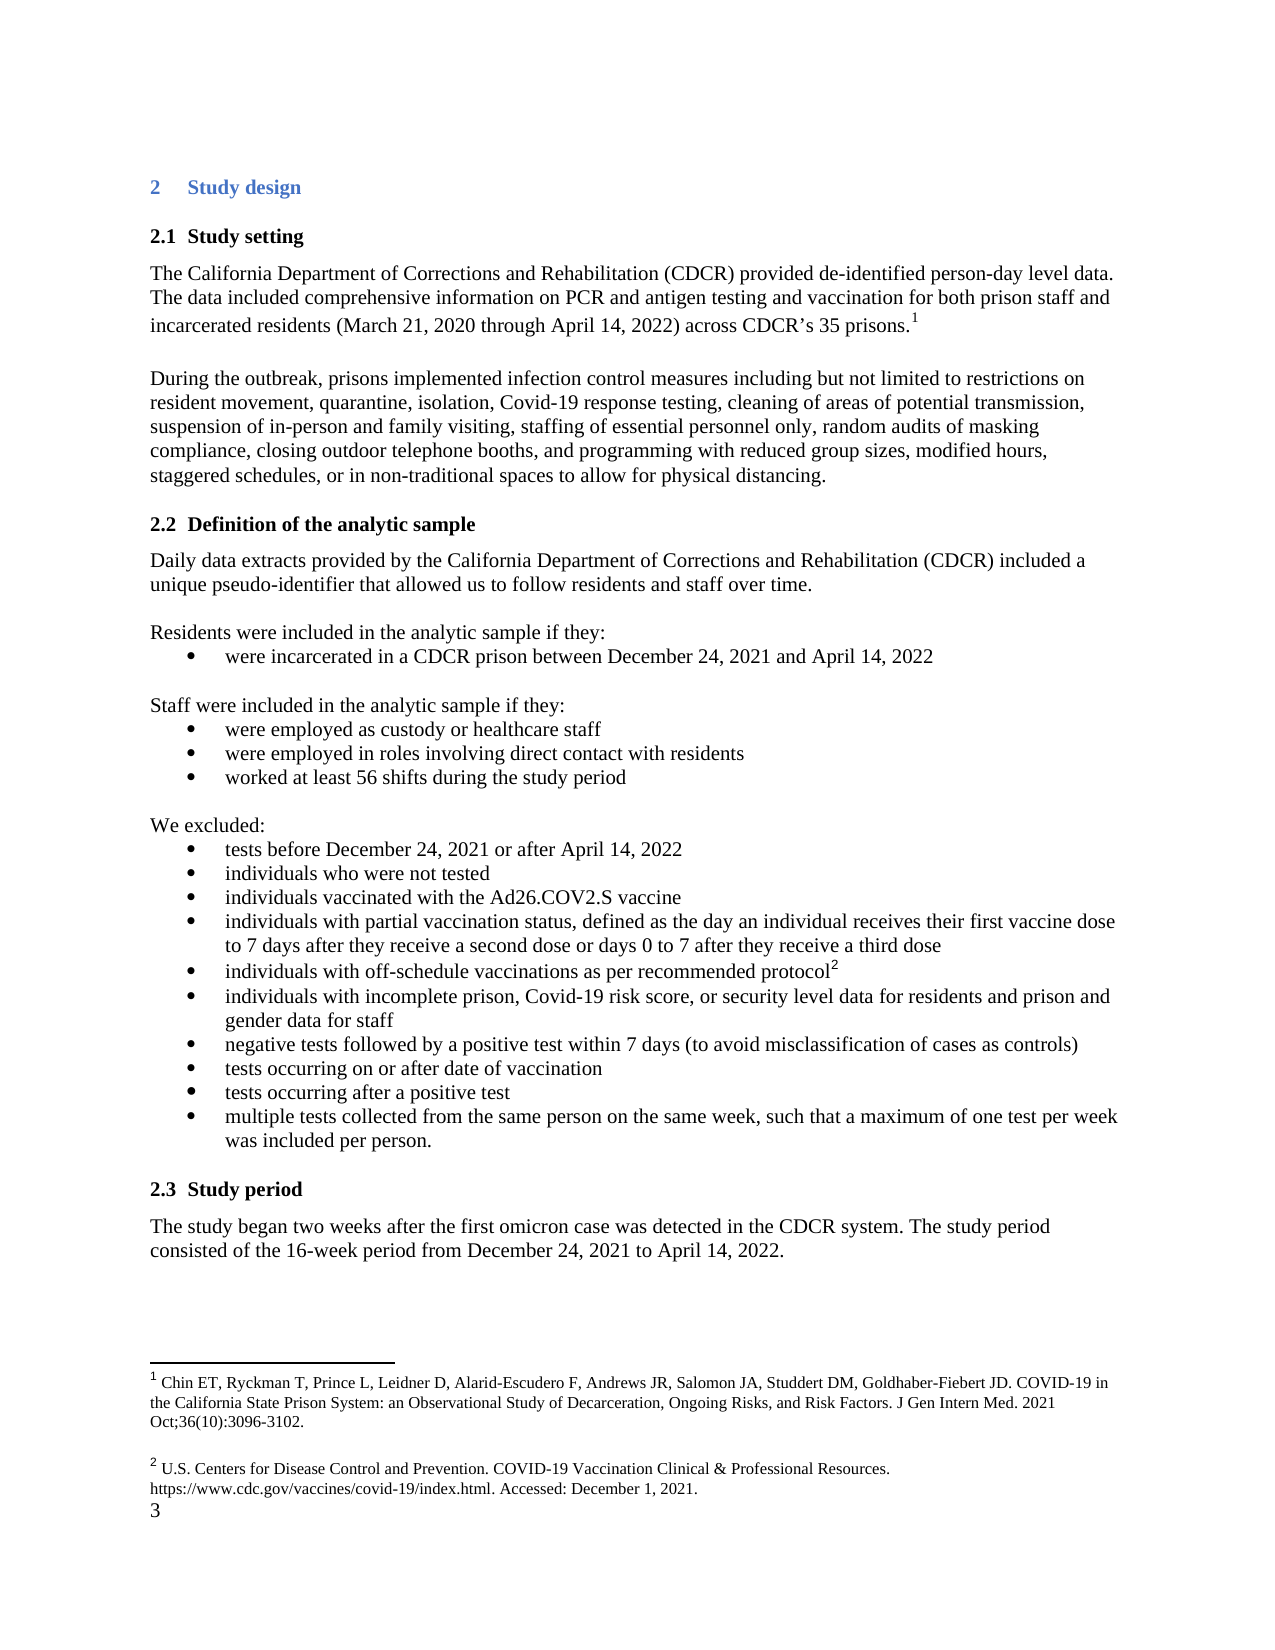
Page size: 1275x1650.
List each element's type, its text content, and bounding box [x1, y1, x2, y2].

text Daily data extracts provided by the California Department of Corrections and Rehabilitation (CDCR) included a unique pseudo-identifier that allowed us to follow residents and staff over time. [150, 548, 1125, 596]
list were incarcerated in a CDCR prison between December 24, 2021 and April 14, 2022 [187, 644, 1125, 668]
text The study began two weeks after the first omicron case was detected in the CDCR system. The study period consisted of the 16-week period from December 24, 2021 to April 14, 2022. [150, 1214, 1125, 1262]
list individuals who were not tested [187, 861, 1125, 885]
list individuals with partial vaccination status, defined as the day an individual receives their first vaccine dose to 7 days after they receive a second dose or days 0 to 7 after they receive a third dose [187, 909, 1125, 957]
list individuals with incomplete prison, Covid-19 risk score, or security level data for residents and prison and gender data for staff [187, 983, 1125, 1032]
list tests occurring on or after date of vaccination [187, 1056, 1125, 1080]
list tests occurring after a positive test [187, 1080, 1125, 1104]
list were employed as custody or healthcare staff [187, 717, 1125, 741]
list tests before December 24, 2021 or after April 14, 2022 [187, 837, 1125, 861]
list multiple tests collected from the same person on the same week, such that a maximum of one test per week was included per person. [187, 1104, 1125, 1152]
list individuals vaccinated with the Ad26.COV2.S vaccine [187, 885, 1125, 909]
subtitle Definition of the analytic sample [150, 512, 1125, 536]
text Residents were included in the analytic sample if they: [150, 620, 1125, 644]
list negative tests followed by a positive test within 7 days (to avoid misclassification of cases as controls) [187, 1032, 1125, 1056]
subtitle Study setting [150, 224, 1125, 248]
text During the outbreak, prisons implemented infection control measures including but not limited to restrictions on resident movement, quarantine, isolation, Covid-19 response testing, cleaning of areas of potential transmission, suspension of in-person and family visiting, staffing of essential personnel only, random audits of masking compliance, closing outdoor telephone booths, and programming with reduced group sizes, modified hours, staggered schedules, or in non-traditional spaces to allow for physical distancing. [150, 366, 1125, 487]
subtitle Study design [150, 175, 1125, 199]
text Staff were included in the analytic sample if they: [150, 692, 1125, 717]
list were employed in roles involving direct contact with residents [187, 741, 1125, 765]
list individuals with off-schedule vaccinations as per recommended protocol [187, 957, 1125, 983]
text The California Department of Corrections and Rehabilitation (CDCR) provided de-identified person-day level data. The data included comprehensive information on PCR and antigen testing and vaccination for both prison staff and incarcerated residents (March 21, 2020 through April 14, 2022) across CDCR’s 35 prisons. [150, 261, 1125, 337]
list worked at least 56 shifts during the study period [187, 765, 1125, 789]
subtitle Study period [150, 1177, 1125, 1201]
text We excluded: [150, 813, 1125, 837]
